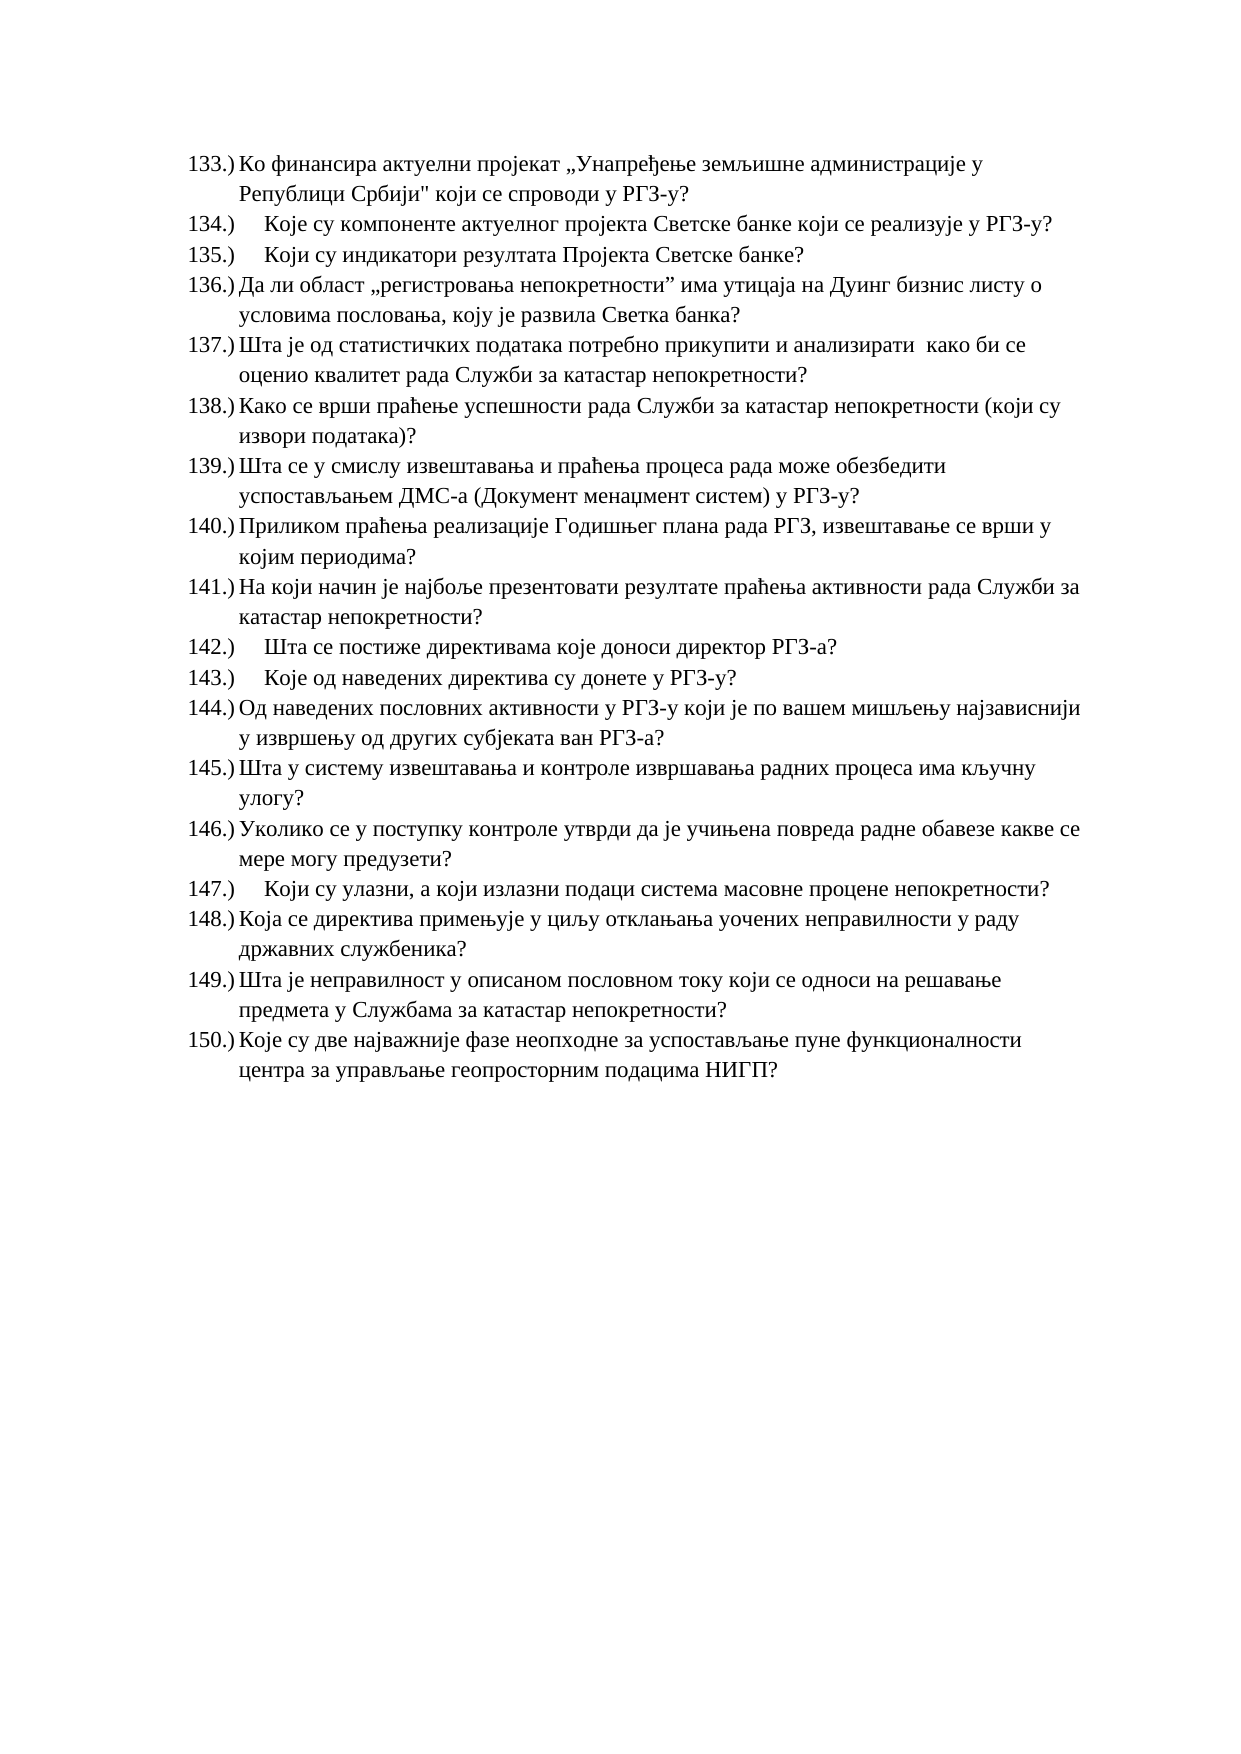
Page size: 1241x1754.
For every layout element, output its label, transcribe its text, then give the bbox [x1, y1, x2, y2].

list Да ли област „регистровања непокретности” има утицаја на Дуинг бизнис листу о условима пословања, коју је развила Светка банка? [187, 271, 1090, 327]
list На који начин је најбоље презентовати резултате праћења активности рада Служби за катастар непокретности? [187, 573, 1090, 629]
list Уколико се у поступку контроле утврди да је учињена повреда радне обавезе какве се мере могу предузети? [187, 814, 1090, 871]
list Шта је неправилност у описаном пословном току који се односи на решавање предмета у Службама за катастар непокретности? [187, 966, 1090, 1022]
list Шта се постиже директивама које доноси директор РГЗ-а? [187, 633, 1090, 660]
list Од наведених пословних активности у РГЗ-у који је по вашем мишљењу најзависнији у извршењу од других субјеката ван РГЗ-а? [187, 694, 1090, 750]
list Ко финансира актуелни пројекат „Унапређење земљишне администрације у Републици Србији" који се спроводи у РГЗ-у? [187, 150, 1090, 207]
list Који су индикатори резултата Пројекта Светске банке? [187, 241, 1090, 267]
list Шта у систему извештавања и контроле извршавања радних процеса има кључну улогу? [187, 754, 1090, 811]
list Како се врши праћење успешности рада Служби за катастар непокретности (који су извори података)? [187, 392, 1090, 448]
list Која се директива примењује у циљу отклањања уочених неправилности у раду државних службеника? [187, 905, 1090, 962]
list Које су две најважније фазе неопходне за успостављање пуне функционалности центра за управљање геопросторним подацима НИГП? [187, 1026, 1090, 1083]
list Приликом праћења реализације Годишњег плана рада РГЗ, извештавање се врши у којим периодима? [187, 512, 1090, 569]
list Које су компоненте актуелног пројекта Светске банке који се реализује у РГЗ-у? [187, 210, 1090, 237]
list Шта је од статистичких података потребно прикупити и анализирати како би се оценио квалитет рада Служби за катастар непокретности? [187, 331, 1090, 388]
list Које од наведених директива су донете у РГЗ-у? [187, 663, 1090, 690]
list Шта се у смислу извештавања и праћења процеса рада може обезбедити успостављањем ДМС-а (Документ менаџмент систем) у РГЗ-у? [187, 452, 1090, 509]
list Који су улазни, а који излазни подаци система масовне процене непокретности? [187, 875, 1090, 901]
